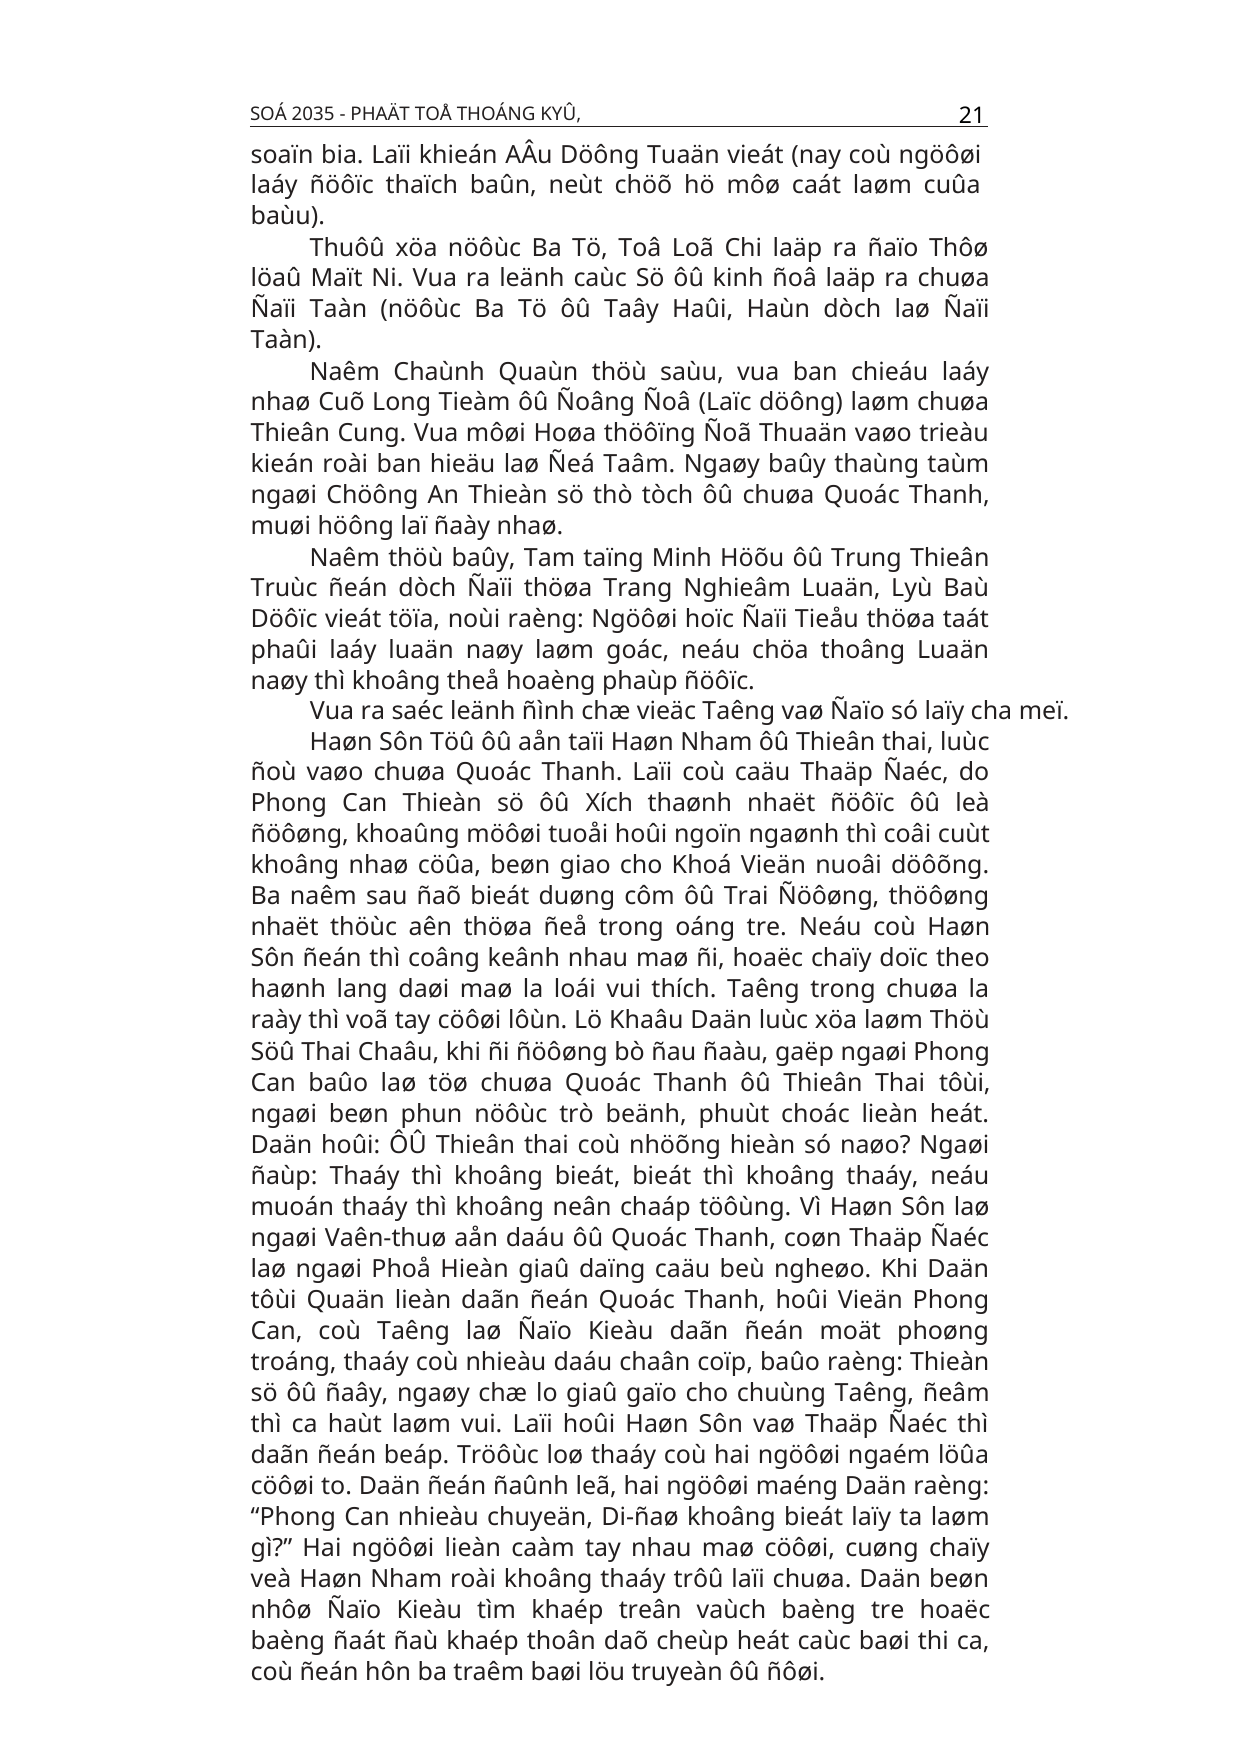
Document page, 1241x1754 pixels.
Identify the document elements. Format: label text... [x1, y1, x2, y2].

text Thuôû xöa nöôùc Ba Tö, Toâ Loã Chi laäp ra ñaïo Thôø löaû Maït Ni. Vua ra leänh caùc Sö ôû kinh ñoâ laäp ra chuøa Ñaïi Taàn (nöôùc Ba Tö ôû Taây Haûi, Haùn dòch laø Ñaïi Taàn). [250, 231, 990, 356]
text Haøn Sôn Töû ôû aån taïi Haøn Nham ôû Thieân thai, luùc ñoù vaøo chuøa Quoác Thanh. Laïi coù caäu Thaäp Ñaéc, do Phong Can Thieàn sö ôû Xích thaønh nhaët ñöôïc ôû leà ñöôøng, khoaûng möôøi tuoåi hoûi ngoïn ngaønh thì coâi cuùt khoâng nhaø cöûa, beøn giao cho Khoá Vieän nuoâi döôõng. Ba naêm sau ñaõ bieát duøng côm ôû Trai Ñöôøng, thöôøng nhaët thöùc aên thöøa ñeå trong oáng tre. Neáu coù Haøn Sôn ñeán thì coâng keânh nhau maø ñi, hoaëc chaïy doïc theo haønh lang daøi maø la loái vui thích. Taêng trong chuøa la raày thì voã tay cöôøi lôùn. Lö Khaâu Daän luùc xöa laøm Thöù Söû Thai Chaâu, khi ñi ñöôøng bò ñau ñaàu, gaëp ngaøi Phong Can baûo laø töø chuøa Quoác Thanh ôû Thieân Thai tôùi, ngaøi beøn phun nöôùc trò beänh, phuùt choác lieàn heát. Daän hoûi: ÔÛ Thieân thai coù nhöõng hieàn só naøo? Ngaøi ñaùp: Thaáy thì khoâng bieát, bieát thì khoâng thaáy, neáu muoán thaáy thì khoâng neân chaáp töôùng. Vì Haøn Sôn laø ngaøi Vaên-thuø aån daáu ôû Quoác Thanh, coøn Thaäp Ñaéc laø ngaøi Phoå Hieàn giaû daïng caäu beù ngheøo. Khi Daän tôùi Quaän lieàn daãn ñeán Quoác Thanh, hoûi Vieän Phong Can, coù Taêng laø Ñaïo Kieàu daãn ñeán moät phoøng troáng, thaáy coù nhieàu daáu chaân coïp, baûo raèng: Thieàn sö ôû ñaây, ngaøy chæ lo giaû gaïo cho chuùng Taêng, ñeâm thì ca haùt laøm vui. Laïi hoûi Haøn Sôn vaø Thaäp Ñaéc thì daãn ñeán beáp. Tröôùc loø thaáy coù hai ngöôøi ngaém löûa cöôøi to. Daän ñeán ñaûnh leã, hai ngöôøi maéng Daän raèng: “Phong Can nhieàu chuyeän, Di-ñaø khoâng bieát laïy ta laøm gì?” Hai ngöôøi lieàn caàm tay nhau maø cöôøi, cuøng chaïy veà Haøn Nham roài khoâng thaáy trôû laïi chuøa. Daän beøn nhôø Ñaïo Kieàu tìm khaép treân vaùch baèng tre hoaëc baèng ñaát ñaù khaép thoân daõ cheùp heát caùc baøi thi ca, coù ñeán hôn ba traêm baøi löu truyeàn ôû ñôøi. [250, 726, 990, 1688]
text soaïn bia. Laïi khieán AÂu Döông Tuaän vieát (nay coù ngöôøi laáy ñöôïc thaïch baûn, neùt chöõ hö môø caát laøm cuûa baùu). [250, 138, 982, 231]
text Vua ra saéc leänh ñình chæ vieäc Taêng vaø Ñaïo só laïy cha meï. [309, 697, 1092, 725]
text Naêm thöù baûy, Tam taïng Minh Höõu ôû Trung Thieân Truùc ñeán dòch Ñaïi thöøa Trang Nghieâm Luaän, Lyù Baù Döôïc vieát töïa, noùi raèng: Ngöôøi hoïc Ñaïi Tieåu thöøa taát phaûi laáy luaän naøy laøm goác, neáu chöa thoâng Luaän naøy thì khoâng theå hoaèng phaùp ñöôïc. [250, 542, 990, 697]
text Naêm Chaùnh Quaùn thöù saùu, vua ban chieáu laáy nhaø Cuõ Long Tieàm ôû Ñoâng Ñoâ (Laïc döông) laøm chuøa Thieân Cung. Vua môøi Hoøa thöôïng Ñoã Thuaän vaøo trieàu kieán roài ban hieäu laø Ñeá Taâm. Ngaøy baûy thaùng taùm ngaøi Chöông An Thieàn sö thò tòch ôû chuøa Quoác Thanh, muøi höông laï ñaày nhaø. [250, 356, 990, 542]
